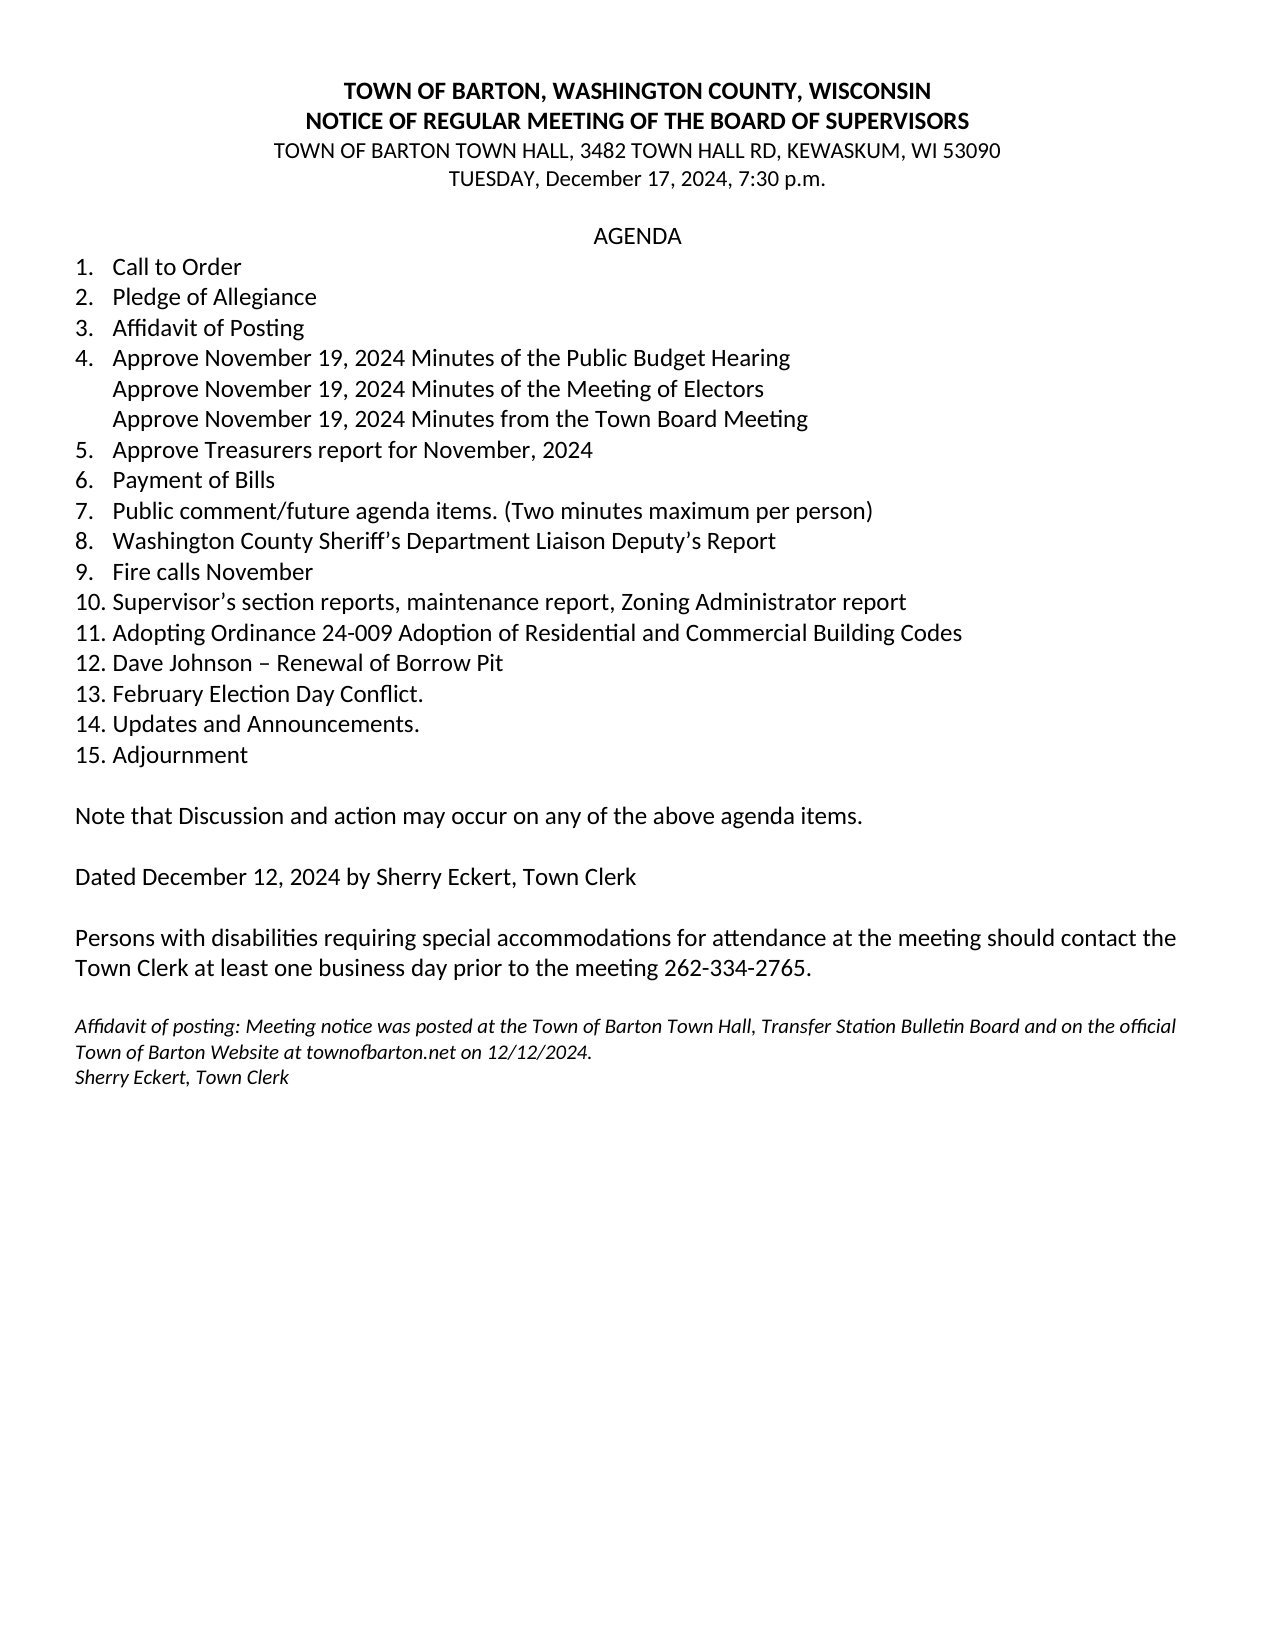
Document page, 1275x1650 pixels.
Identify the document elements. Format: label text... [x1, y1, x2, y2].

text Approve November 19, 2024 Minutes of the Meeting of Electors [112, 373, 1200, 403]
text TUESDAY, December 17, 2024, 7:30 p.m. [75, 164, 1200, 192]
list Approve November 19, 2024 Minutes of the Public Budget Hearing [75, 342, 1200, 373]
list Pledge of Allegiance [75, 281, 1200, 312]
text Approve November 19, 2024 Minutes from the Town Board Meeting [112, 403, 1200, 434]
list Adjournment [75, 739, 1200, 769]
list Updates and Announcements. [75, 708, 1200, 739]
list Public comment/future agenda items. (Two minutes maximum per person) [75, 495, 1200, 525]
list Approve Treasurers report for November, 2024 [75, 434, 1200, 464]
text Persons with disabilities requiring special accommodations for attendance at the meeting should contact the Town Clerk at least one business day prior to the meeting 262-334-2765. [75, 922, 1200, 983]
list Dave Johnson – Renewal of Borrow Pit [75, 647, 1200, 678]
list Adopting Ordinance 24-009 Adoption of Residential and Commercial Building Codes [75, 617, 1200, 647]
text TOWN OF BARTON, WASHINGTON COUNTY, WISCONSIN [75, 75, 1200, 106]
list Call to Order [75, 251, 1200, 281]
list Affidavit of Posting [75, 312, 1200, 342]
text AGENDA [75, 220, 1200, 251]
text Affidavit of posting: Meeting notice was posted at the Town of Barton Town Hall, Transfer Station Bulletin Board and on the official Town of Barton Website at townofbarton.net on 12/12/2024. Sherry Eckert, Town Clerk [75, 1014, 1200, 1090]
list Washington County Sheriff’s Department Liaison Deputy’s Report [75, 525, 1200, 556]
text Dated December 12, 2024 by Sherry Eckert, Town Clerk [75, 861, 1200, 892]
list Supervisor’s section reports, maintenance report, Zoning Administrator report [75, 586, 1200, 617]
text NOTICE OF REGULAR MEETING OF THE BOARD OF SUPERVISORS [75, 106, 1200, 136]
text TOWN OF BARTON TOWN HALL, 3482 TOWN HALL RD, KEWASKUM, WI 53090 [75, 136, 1200, 164]
list February Election Day Conflict. [75, 678, 1200, 708]
list Payment of Bills [75, 464, 1200, 495]
text Note that Discussion and action may occur on any of the above agenda items. [75, 800, 1200, 831]
list Fire calls November [75, 556, 1200, 586]
